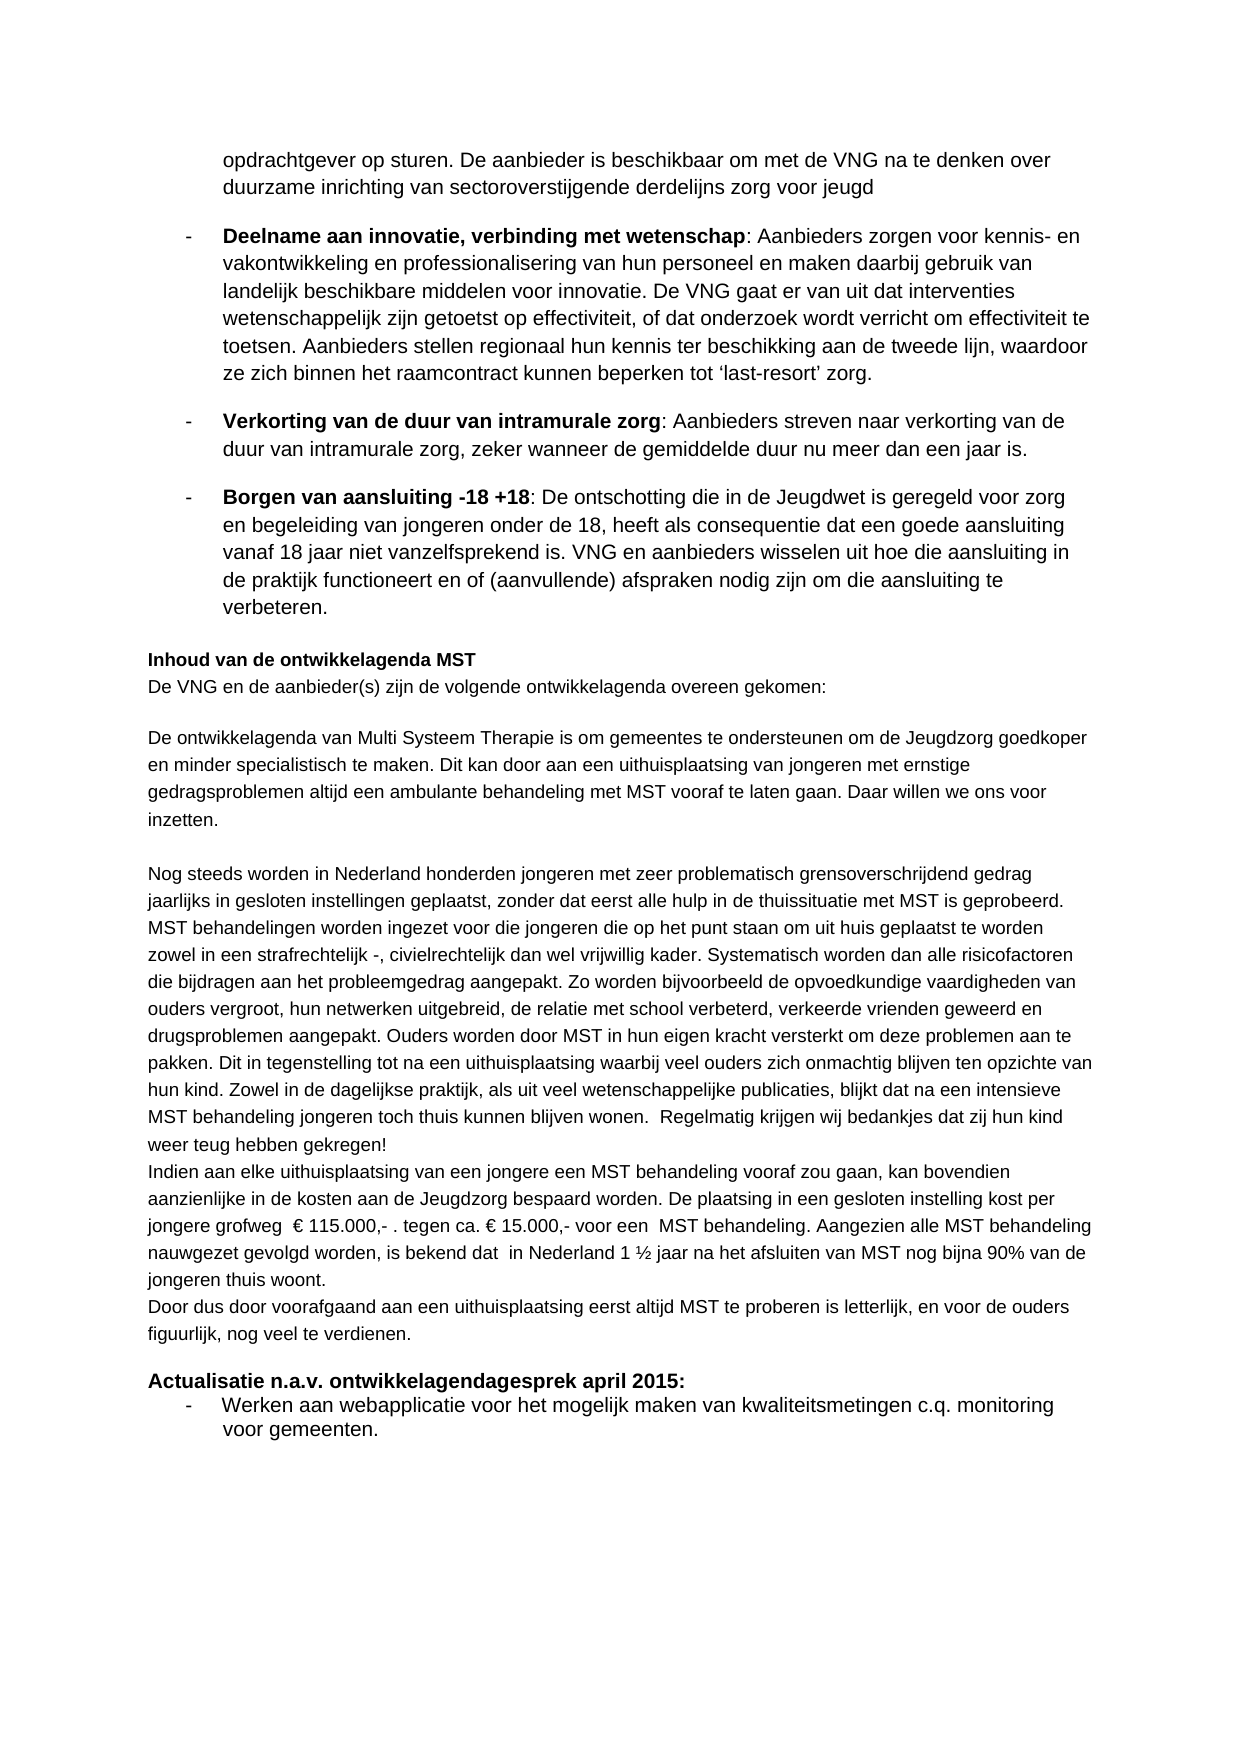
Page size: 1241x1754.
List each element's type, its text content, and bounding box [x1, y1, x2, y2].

text Door dus door voorafgaand aan een uithuisplaatsing eerst altijd MST te proberen is letterlijk, en voor de ouders figuurlijk, nog veel te verdienen. [148, 1290, 1093, 1344]
text Inhoud van de ontwikkelagenda MST [148, 643, 1093, 671]
list Verkorting van de duur van intramurale zorg: Aanbieders streven naar verkorting van de duur van intramurale zorg, zeker wanneer de gemiddelde duur nu meer dan een jaar is. [185, 409, 1093, 461]
list Borgen van aansluiting -18 +18: De ontschotting die in de Jeugdwet is geregeld voor zorg en begeleiding van jongeren onder de 18, heeft als consequentie dat een goede aansluiting vanaf 18 jaar niet vanzelfsprekend is. VNG en aanbieders wisselen uit hoe die aansluiting in de praktijk functioneert en of (aanvullende) afspraken nodig zijn om die aansluiting te verbeteren. [185, 485, 1093, 619]
text Actualisatie n.a.v. ontwikkelagendagesprek april 2015: [148, 1368, 1093, 1392]
text De ontwikkelagenda van Multi Systeem Therapie is om gemeentes te ondersteunen om de Jeugdzorg goedkoper en minder specialistisch te maken. Dit kan door aan een uithuisplaatsing van jongeren met ernstige gedragsproblemen altijd een ambulante behandeling met MST vooraf te laten gaan. Daar willen we ons voor inzetten. [148, 722, 1093, 830]
list Werken aan webapplicatie voor het mogelijk maken van kwaliteitsmetingen c.q. monitoring voor gemeenten. [185, 1392, 1093, 1440]
text Nog steeds worden in Nederland honderden jongeren met zeer problematisch grensoverschrijdend gedrag jaarlijks in gesloten instellingen geplaatst, zonder dat eerst alle hulp in de thuissituatie met MST is geprobeerd. MST behandelingen worden ingezet voor die jongeren die op het punt staan om uit huis geplaatst te worden zowel in een strafrechtelijk -, civielrechtelijk dan wel vrijwillig kader. Systematisch worden dan alle risicofactoren die bijdragen aan het probleemgedrag aangepakt. Zo worden bijvoorbeeld de opvoedkundige vaardigheden van ouders vergroot, hun netwerken uitgebreid, de relatie met school verbeterd, verkeerde vrienden geweerd en drugsproblemen aangepakt. Ouders worden door MST in hun eigen kracht versterkt om deze problemen aan te pakken. Dit in tegenstelling tot na een uithuisplaatsing waarbij veel ouders zich onmachtig blijven ten opzichte van hun kind. Zowel in de dagelijkse praktijk, als uit veel wetenschappelijke publicaties, blijkt dat na een intensieve MST behandeling jongeren toch thuis kunnen blijven wonen. Regelmatig krijgen wij bedankjes dat zij hun kind weer teug hebben gekregen! [148, 857, 1093, 1155]
list Deelname aan innovatie, verbinding met wetenschap: Aanbieders zorgen voor kennis- en vakontwikkeling en professionalisering van hun personeel en maken daarbij gebruik van landelijk beschikbare middelen voor innovatie. De VNG gaat er van uit dat interventies wetenschappelijk zijn getoetst op effectiviteit, of dat onderzoek wordt verricht om effectiviteit te toetsen. Aanbieders stellen regionaal hun kennis ter beschikking aan de tweede lijn, waardoor ze zich binnen het raamcontract kunnen beperken tot ‘last-resort’ zorg. [185, 223, 1093, 385]
text Indien aan elke uithuisplaatsing van een jongere een MST behandeling vooraf zou gaan, kan bovendien aanzienlijke in de kosten aan de Jeugdzorg bespaard worden. De plaatsing in een gesloten instelling kost per jongere grofweg € 115.000,- . tegen ca. € 15.000,- voor een MST behandeling. Aangezien alle MST behandeling nauwgezet gevolgd worden, is bekend dat in Nederland 1 ½ jaar na het afsluiten van MST nog bijna 90% van de jongeren thuis woont. [148, 1155, 1093, 1290]
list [185, 148, 1093, 199]
text De VNG en de aanbieder(s) zijn de volgende ontwikkelagenda overeen gekomen: [148, 671, 1093, 698]
